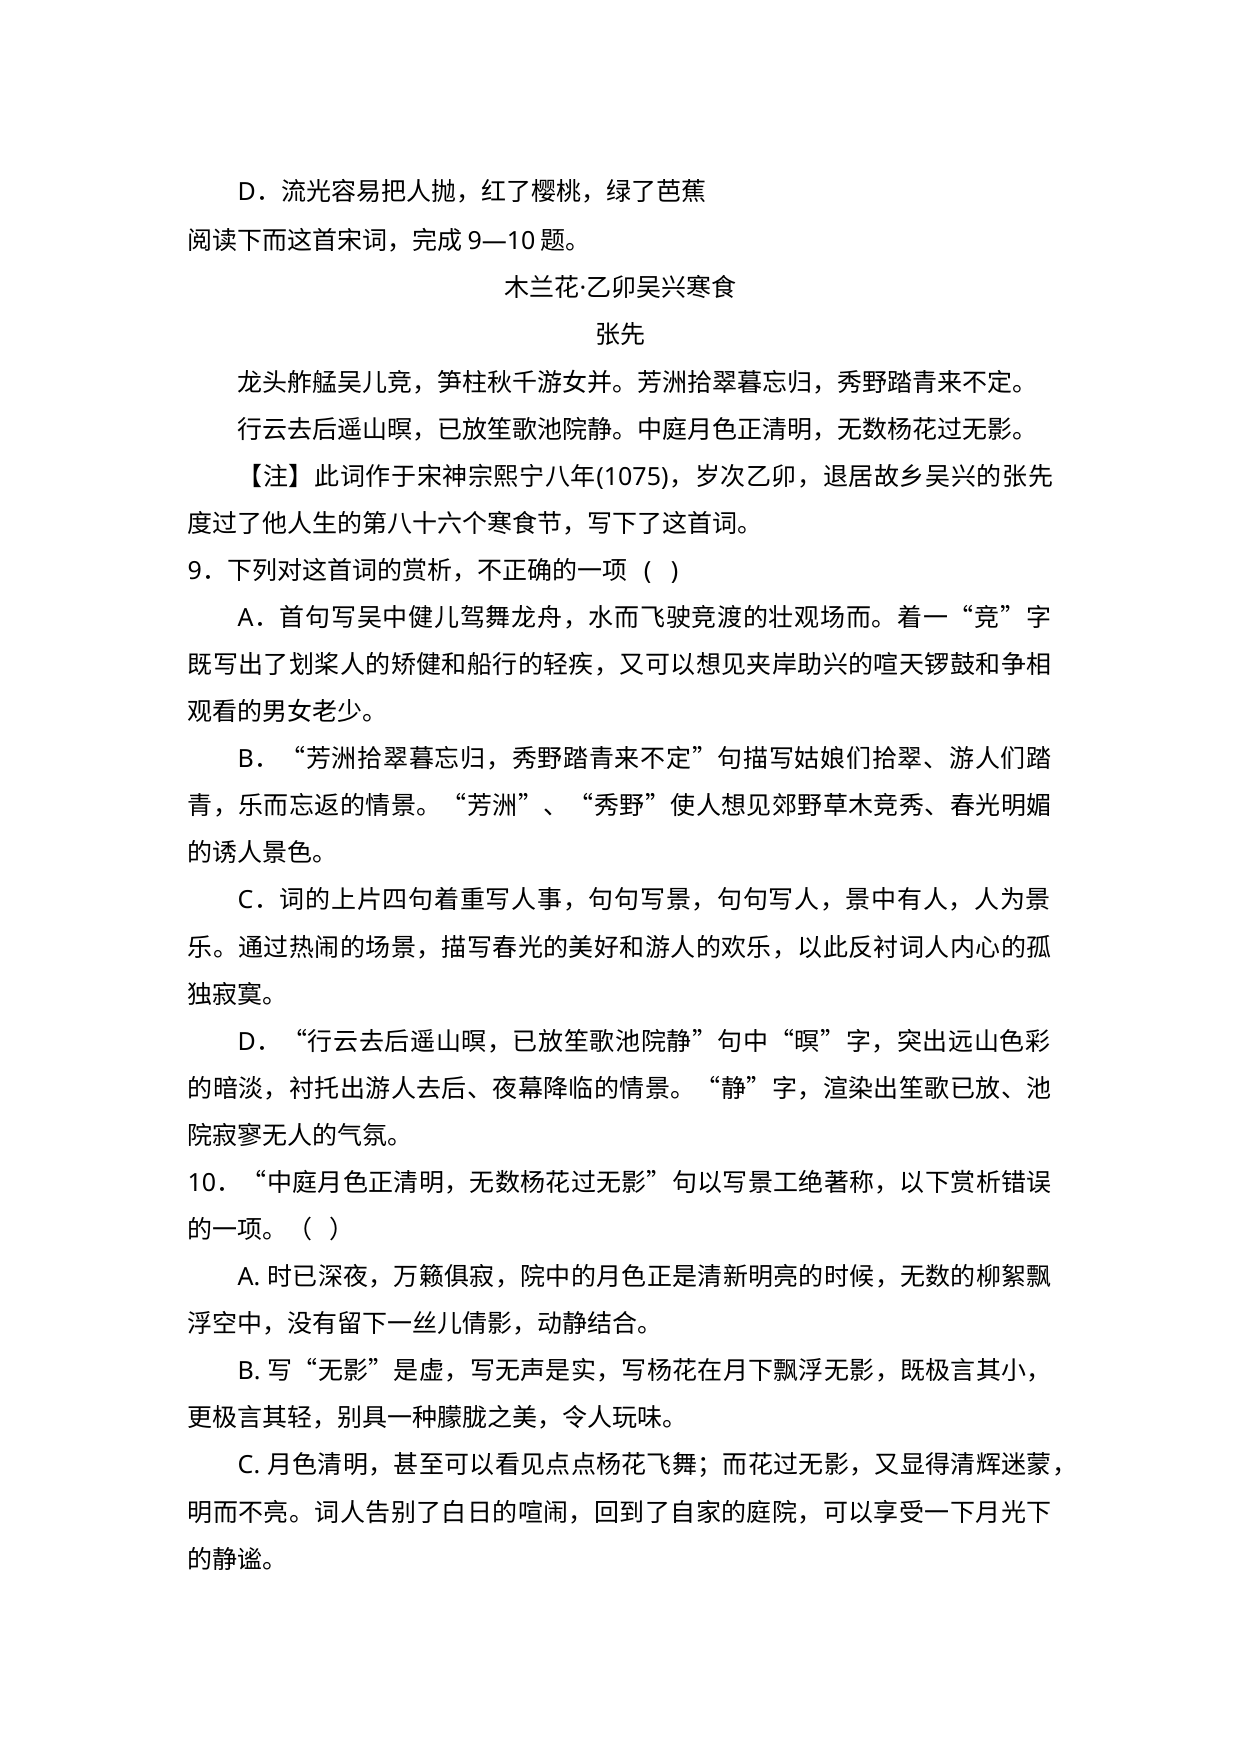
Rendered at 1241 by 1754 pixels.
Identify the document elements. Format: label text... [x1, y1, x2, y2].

text 木兰花·乙卯吴兴寒食 [187, 268, 1053, 304]
text C. 月色清明，甚至可以看见点点杨花飞舞；而花过无影，又显得清辉迷蒙，明而不亮。词人告别了白日的喧闹，回到了自家的庭院，可以享受一下月光下的静谧。 [187, 1445, 1053, 1575]
text B．“芳洲拾翠暮忘归，秀野踏青来不定”句描写姑娘们拾翠、游人们踏青，乐而忘返的情景。“芳洲”、“秀野”使人想见郊野草木竞秀、春光明媚的诱人景色。 [187, 739, 1053, 869]
text 行云去后遥山暝，已放笙歌池院静。中庭月色正清明，无数杨花过无影。 [187, 409, 1053, 445]
text 【注】此词作于宋神宗熙宁八年(1075)，岁次乙卯，退居故乡吴兴的张先度过了他人生的第八十六个寒食节，写下了这首词。 [187, 456, 1053, 539]
text 10．“中庭月色正清明，无数杨花过无影”句以写景工绝著称，以下赏析错误的一项。（ ） [187, 1162, 1053, 1246]
text D．“行云去后遥山暝，已放笙歌池院静”句中“暝”字，突出远山色彩的暗淡，衬托出游人去后、夜幕降临的情景。“静”字，渲染出笙歌已放、池院寂寥无人的气氛。 [187, 1021, 1053, 1152]
text 9．下列对这首词的赏析，不正确的一项 ( ) [187, 550, 1053, 587]
text 龙头舴艋吴儿竞，笋柱秋千游女并。芳洲拾翠暮忘归，秀野踏青来不定。 [187, 362, 1053, 398]
text 张先 [187, 315, 1053, 351]
text 阅读下而这首宋词，完成9—10题。 [187, 221, 1053, 257]
text D．流光容易把人抛，红了樱桃，绿了芭蕉 [187, 162, 1053, 207]
text C．词的上片四句着重写人事，句句写景，句句写人，景中有人，人为景乐。通过热闹的场景，描写春光的美好和游人的欢乐，以此反衬词人内心的孤独寂寞。 [187, 880, 1053, 1010]
text A. 时已深夜，万籁俱寂，院中的月色正是清新明亮的时候，无数的柳絮飘浮空中，没有留下一丝儿倩影，动静结合。 [187, 1257, 1053, 1340]
text A．首句写吴中健儿驾舞龙舟，水而飞驶竞渡的壮观场而。着一“竞”字既写出了划桨人的矫健和船行的轻疾，又可以想见夹岸助兴的喧天锣鼓和争相观看的男女老少。 [187, 597, 1053, 728]
text B. 写“无影”是虚，写无声是实，写杨花在月下飘浮无影，既极言其小，更极言其轻，别具一种朦胧之美，令人玩味。 [187, 1351, 1053, 1434]
